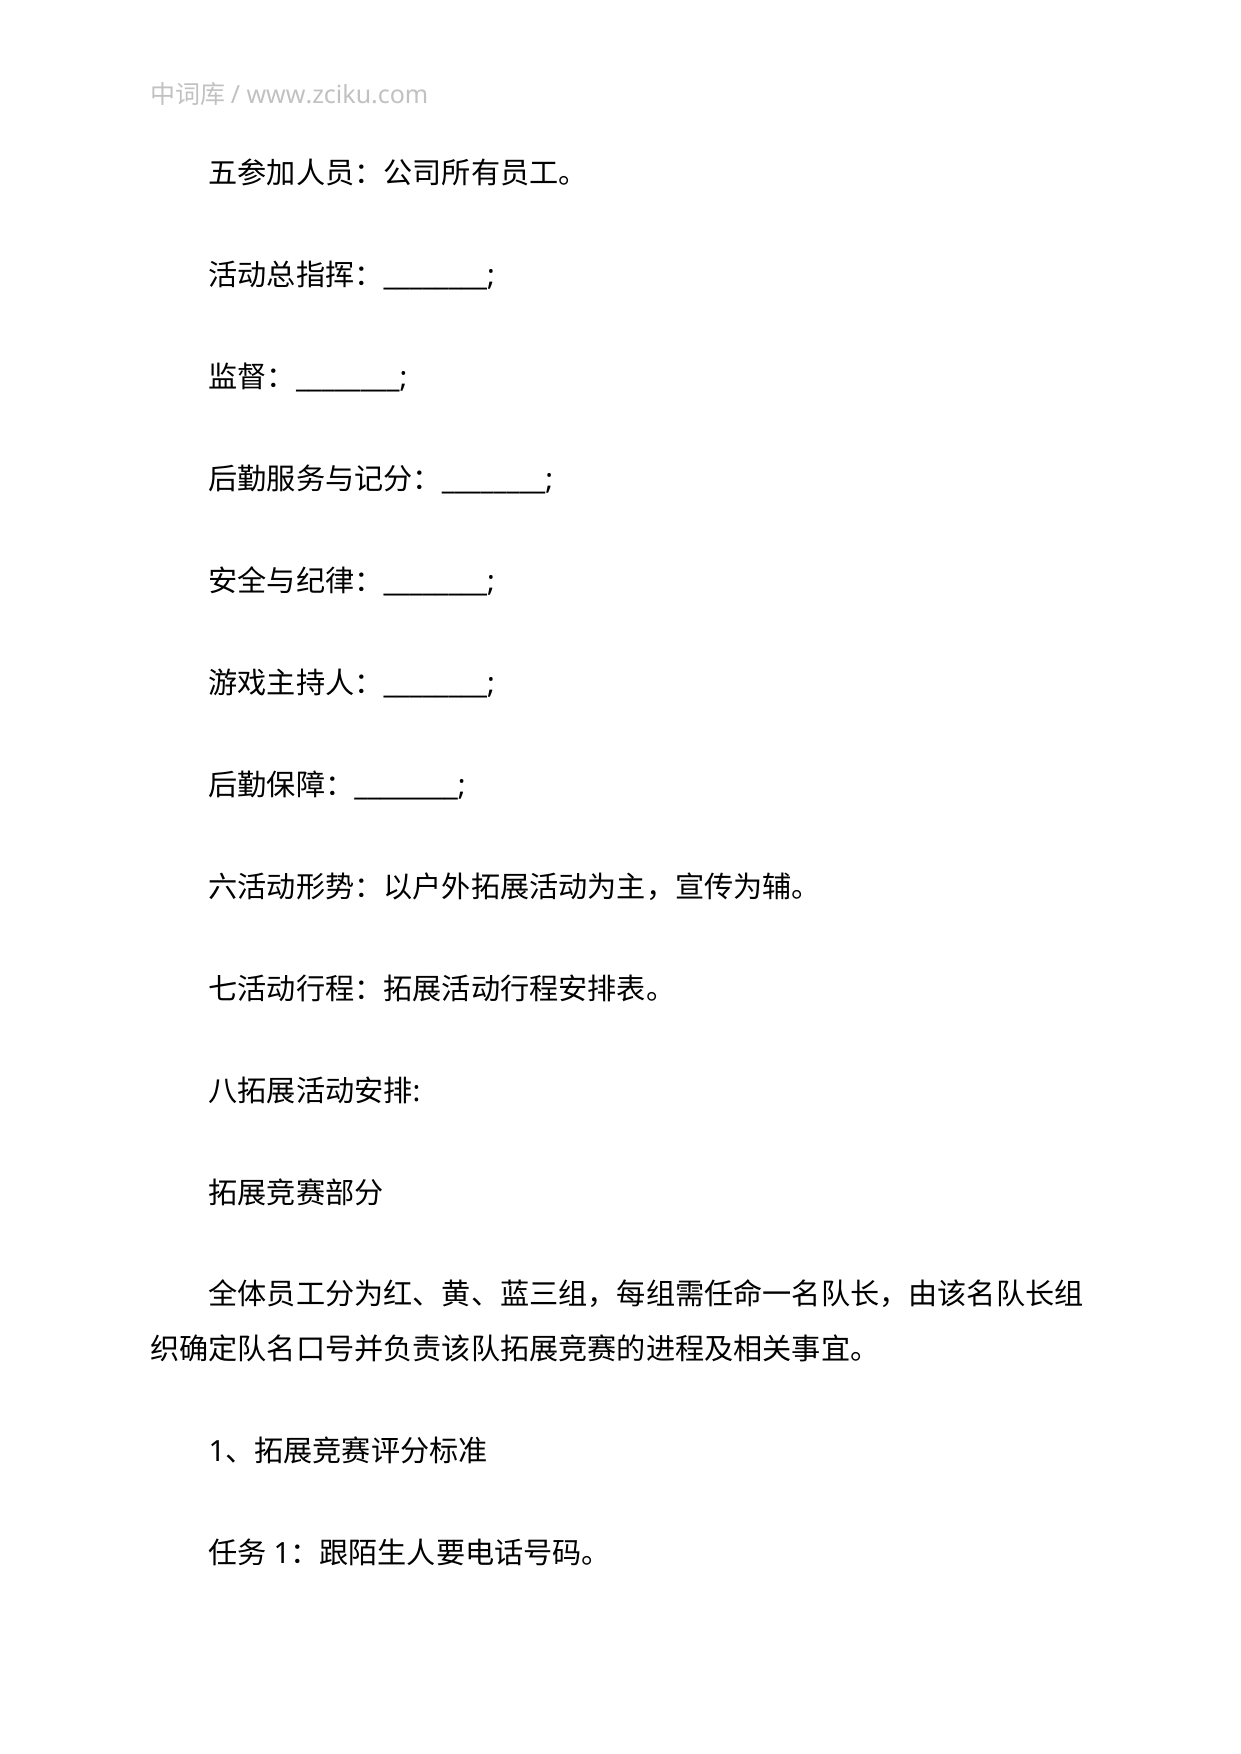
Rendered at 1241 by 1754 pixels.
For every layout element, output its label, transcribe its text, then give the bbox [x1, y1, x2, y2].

text 拓展竞赛部分 [150, 1169, 1090, 1211]
text 六活动形势：以户外拓展活动为主，宣传为辅。 [150, 864, 1090, 906]
text 全体员工分为红、黄、蓝三组，每组需任命一名队长，由该名队长组织确定队名口号并负责该队拓展竞赛的进程及相关事宜。 [150, 1271, 1090, 1368]
text 任务 1：跟陌生人要电话号码。 [150, 1529, 1090, 1572]
text 游戏主持人：________; [150, 660, 1090, 702]
text 八拓展活动安排: [150, 1067, 1090, 1109]
text 活动总指挥：________; [150, 252, 1090, 294]
text 后勤保障：________; [150, 762, 1090, 804]
text 后勤服务与记分：________; [150, 456, 1090, 498]
text 1、拓展竞赛评分标准 [150, 1428, 1090, 1470]
text 安全与纪律：________; [150, 558, 1090, 600]
text 监督：________; [150, 354, 1090, 396]
text 七活动行程：拓展活动行程安排表。 [150, 965, 1090, 1008]
text 五参加人员：公司所有员工。 [150, 150, 1090, 192]
